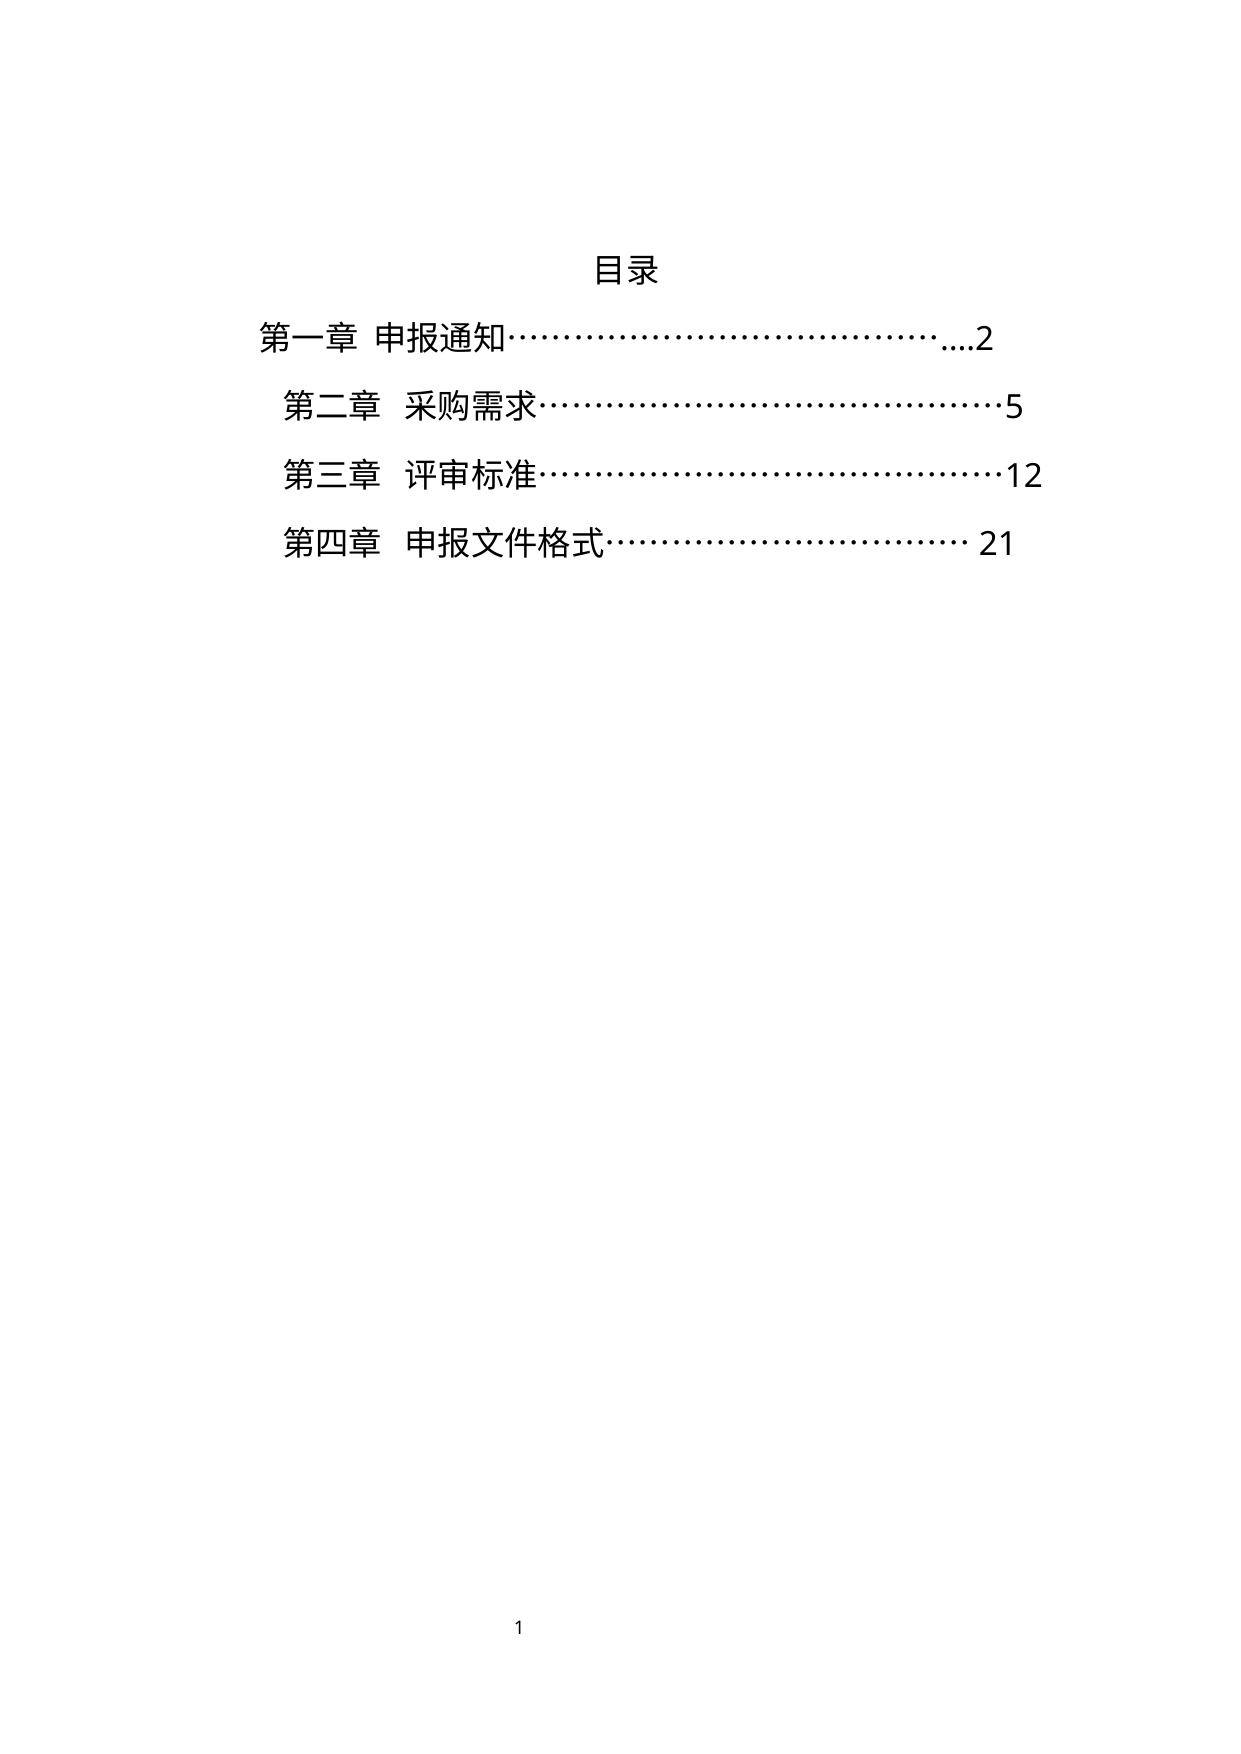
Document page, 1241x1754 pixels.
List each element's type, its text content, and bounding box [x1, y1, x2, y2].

text 目录 [165, 234, 1087, 302]
text 第四章 申报文件格式…………………………… 21 [165, 507, 1087, 575]
text 第二章 采购需求……………………………………5 [165, 370, 1087, 439]
text 第三章 评审标准……………………………………12 [165, 439, 1087, 507]
text 第一章 申报通知………………………………….…2 [165, 302, 1087, 370]
